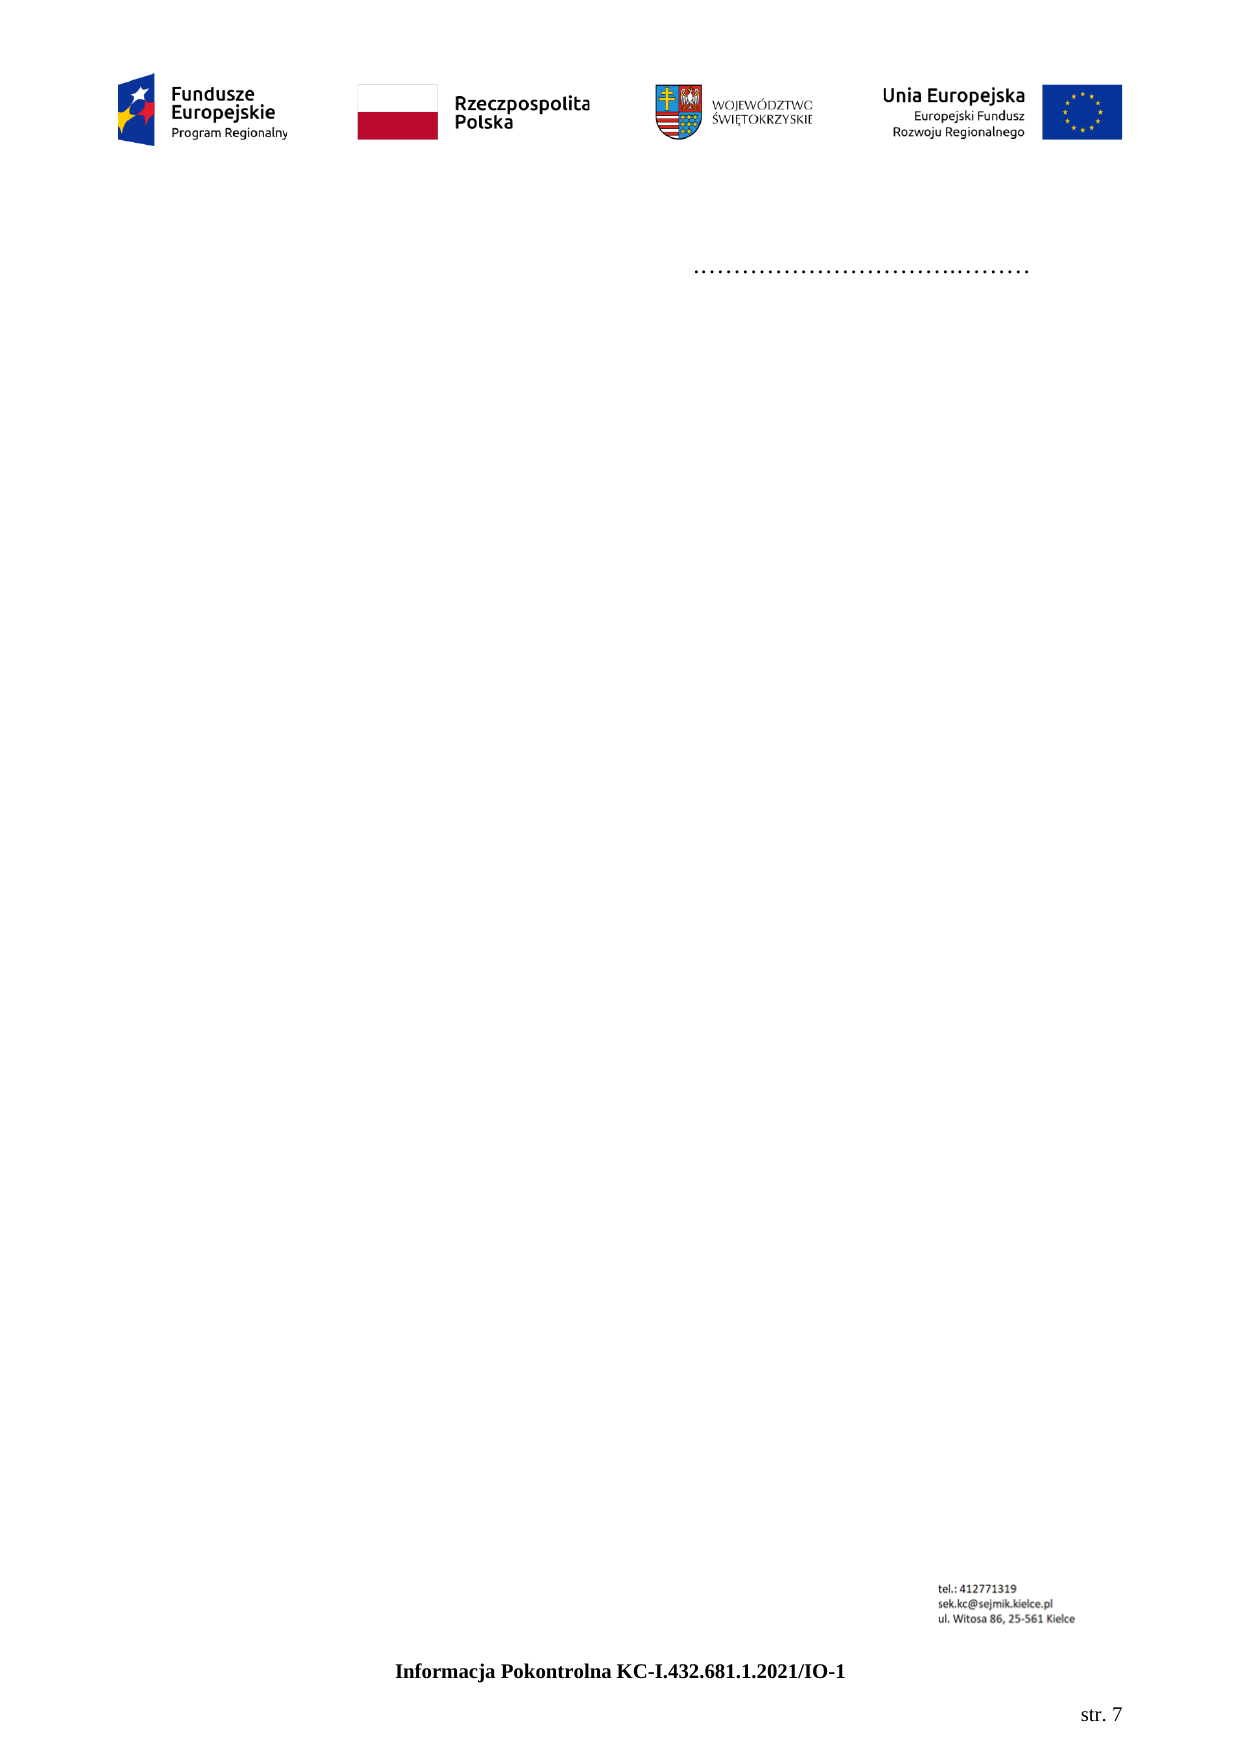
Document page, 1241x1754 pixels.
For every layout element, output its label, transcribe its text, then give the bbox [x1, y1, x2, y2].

picture [883, 73, 1123, 146]
picture [655, 73, 813, 146]
picture [118, 73, 288, 146]
picture [357, 73, 590, 146]
text .………………………….……… [118, 250, 1122, 279]
picture [938, 1580, 1123, 1660]
